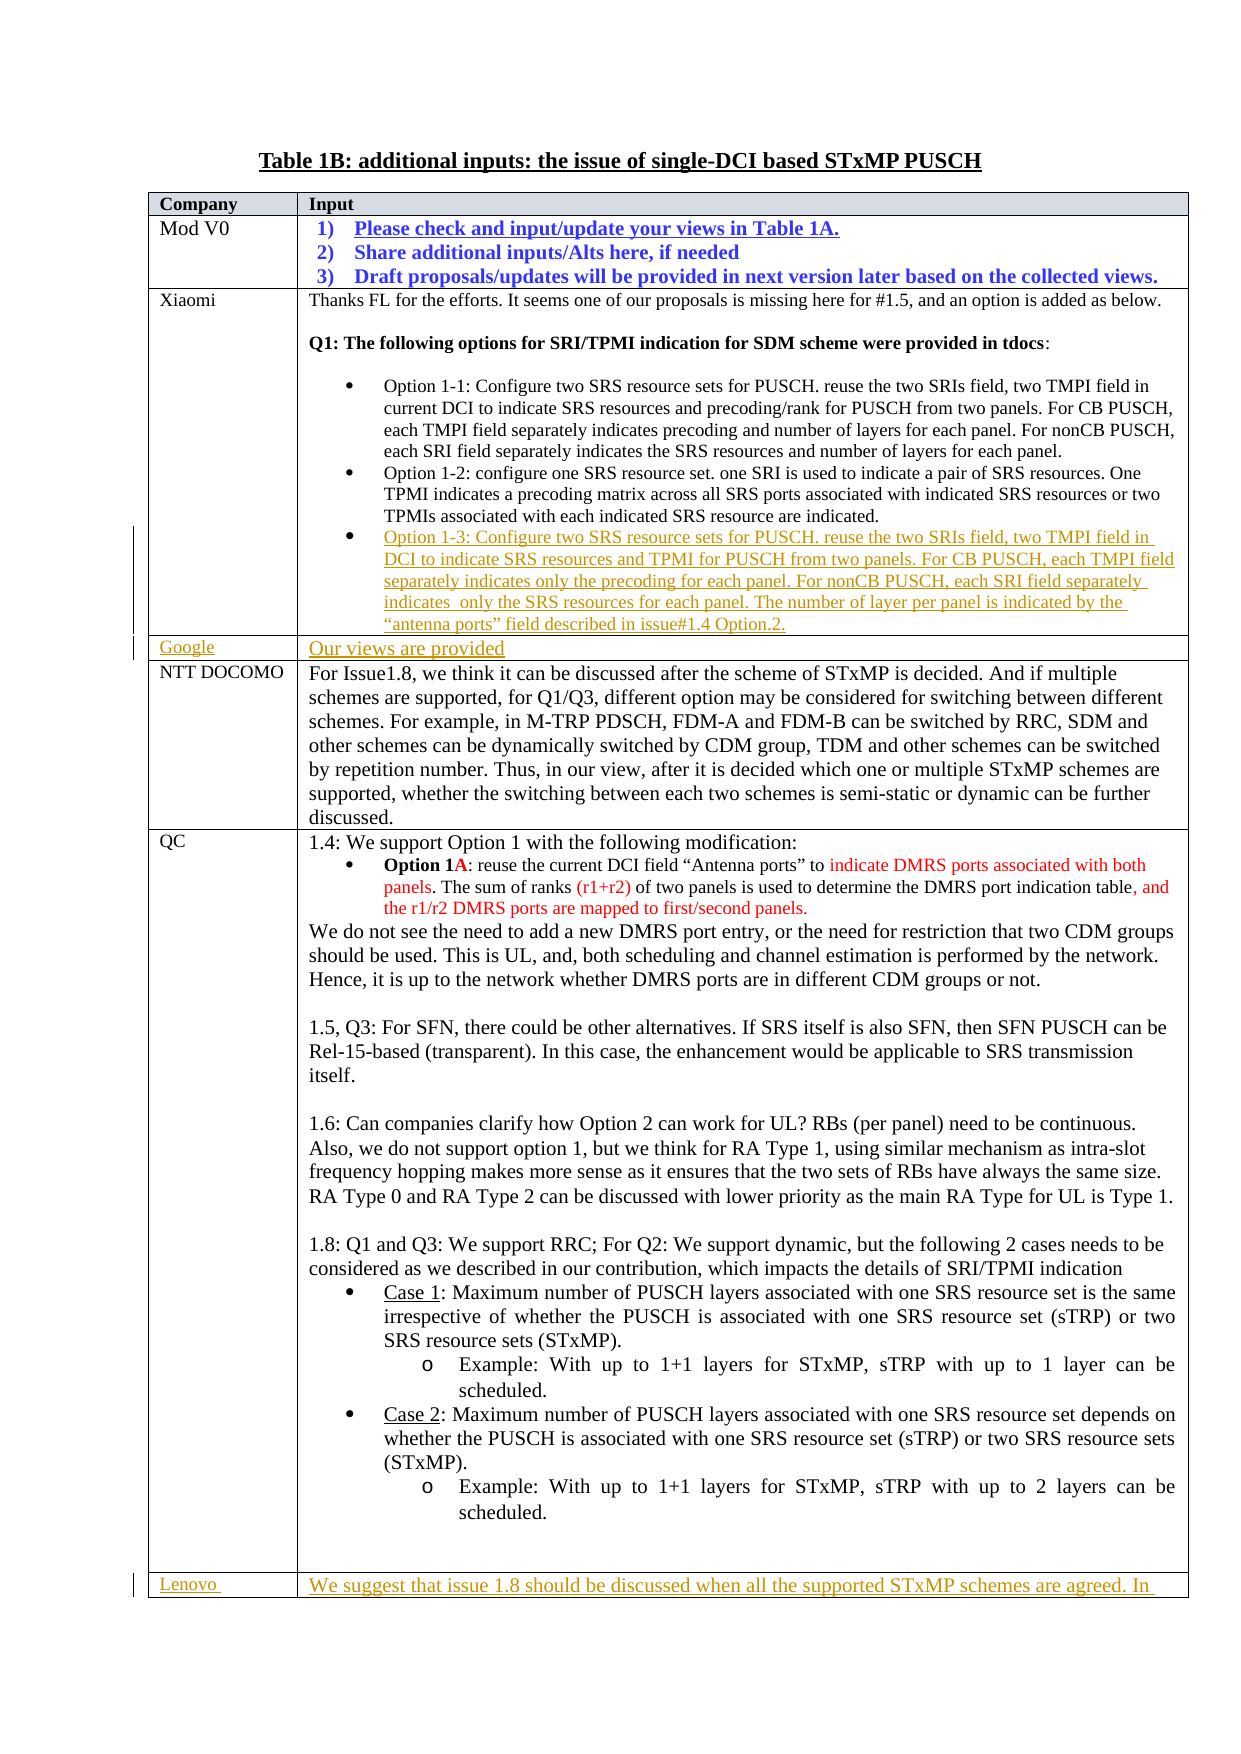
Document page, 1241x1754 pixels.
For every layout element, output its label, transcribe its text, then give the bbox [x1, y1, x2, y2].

table_cell For Issue1.8, we think it can be discussed after the scheme of STxMP is decided. And if multiple schemes are supported, for Q1/Q3, different option may be considered for switching between different schemes. For example, in M-TRP PDSCH, FDM-A and FDM-B can be switched by RRC, SDM and other schemes can be dynamically switched by CDM group, TDM and other schemes can be switched by repetition number. Thus, in our view, after it is decided which one or multiple STxMP schemes are supported, whether the switching between each two schemes is semi-static or dynamic can be further discussed. [298, 661, 1188, 829]
table_cell 1.4: We support Option 1 with the following modification: Option 1A: reuse the current DCI field “Antenna ports” to indicate DMRS ports associated with both panels. The sum of ranks (r1+r2) of two panels is used to determine the DMRS port indication table, and the r1/r2 DMRS ports are mapped to first/second panels. We do not see the need to add a new DMRS port entry, or the need for restriction that two CDM groups should be used. This is UL, and, both scheduling and channel estimation is performed by the network. Hence, it is up to the network whether DMRS ports are in different CDM groups or not. 1.5, Q3: For SFN, there could be other alternatives. If SRS itself is also SFN, then SFN PUSCH can be Rel-15-based (transparent). In this case, the enhancement would be applicable to SRS transmission itself. 1.6: Can companies clarify how Option 2 can work for UL? RBs (per panel) need to be continuous. Also, we do not support option 1, but we think for RA Type 1, using similar mechanism as intra-slot frequency hopping makes more sense as it ensures that the two sets of RBs have always the same size. RA Type 0 and RA Type 2 can be discussed with lower priority as the main RA Type for UL is Type 1. 1.8: Q1 and Q3: We support RRC; For Q2: We support dynamic, but the following 2 cases needs to be considered as we described in our contribution, which impacts the details of SRI/TPMI indication Case 1: Maximum number of PUSCH layers associated with one SRS resource set is the same irrespective of whether the PUSCH is associated with one SRS resource set (sTRP) or two SRS resource sets (STxMP). Example: With up to 1+1 layers for STxMP, sTRP with up to 1 layer can be scheduled. Case 2: Maximum number of PUSCH layers associated with one SRS resource set depends on whether the PUSCH is associated with one SRS resource set (sTRP) or two SRS resource sets (STxMP). Example: With up to 1+1 layers for STxMP, sTRP with up to 2 layers can be scheduled. [298, 830, 1188, 1572]
table_cell Xiaomi [149, 289, 297, 634]
table_header Input [298, 193, 1188, 215]
table_cell QC [149, 830, 297, 1572]
table_cell [298, 1573, 1188, 1597]
table_cell NTT DOCOMO [149, 661, 297, 829]
table_cell [149, 636, 297, 659]
table_cell Thanks FL for the efforts. It seems one of our proposals is missing here for #1.5, and an option is added as below. Q1: The following options for SRI/TPMI indication for SDM scheme were provided in tdocs: Option 1-1: Configure two SRS resource sets for PUSCH. reuse the two SRIs field, two TMPI field in current DCI to indicate SRS resources and precoding/rank for PUSCH from two panels. For CB PUSCH, each TMPI field separately indicates precoding and number of layers for each panel. For nonCB PUSCH, each SRI field separately indicates the SRS resources and number of layers for each panel. Option 1-2: configure one SRS resource set. one SRI is used to indicate a pair of SRS resources. One TPMI indicates a precoding matrix across all SRS ports associated with indicated SRS resources or two TPMIs associated with each indicated SRS resource are indicated. [298, 289, 1188, 634]
table_cell Mod V0 [149, 216, 297, 288]
text Table 1B: additional inputs: the issue of single-DCI based STxMP PUSCH [148, 148, 1093, 174]
table_header Company [149, 193, 297, 215]
table_cell [298, 636, 1188, 659]
table_cell [149, 1573, 297, 1597]
table_cell Please check and input/update your views in Table 1A. Share additional inputs/Alts here, if needed Draft proposals/updates will be provided in next version later based on the collected views. [298, 216, 1188, 288]
